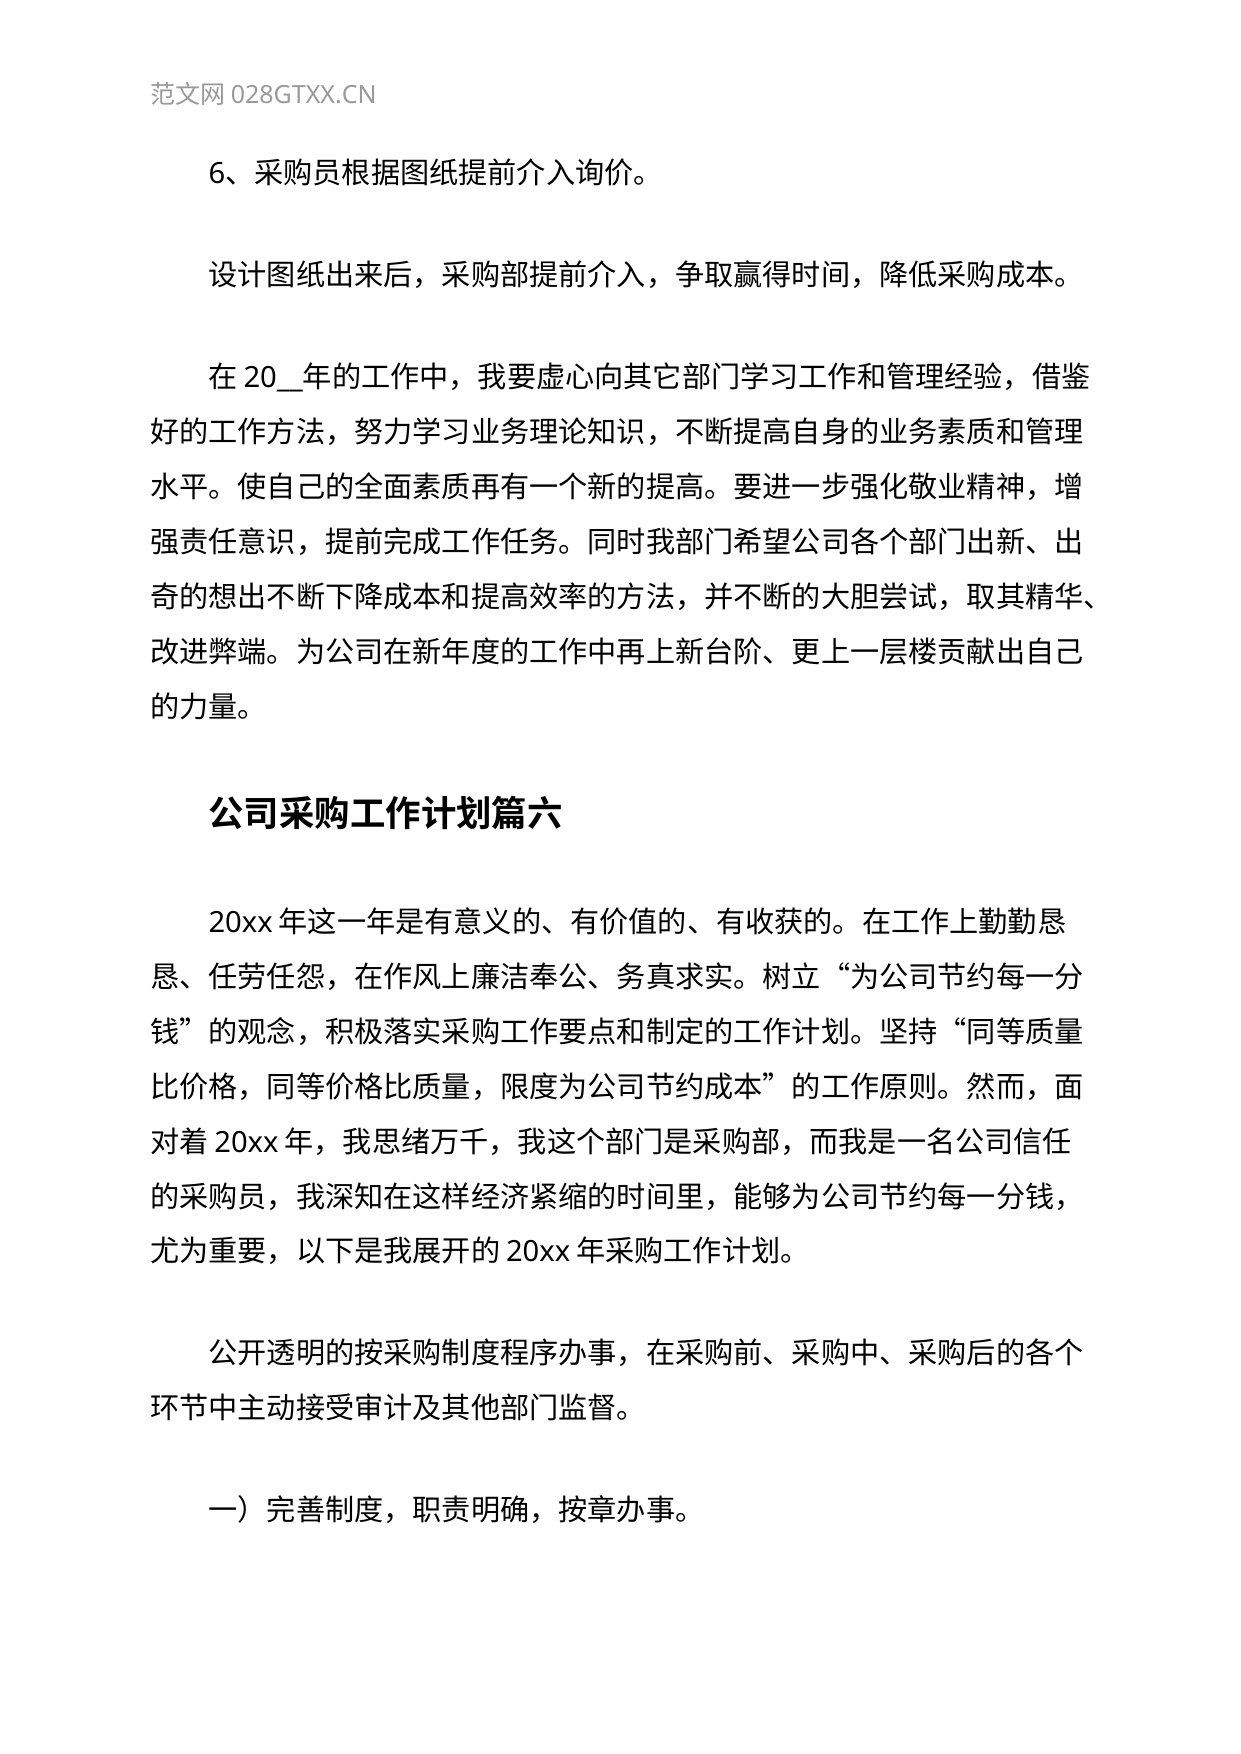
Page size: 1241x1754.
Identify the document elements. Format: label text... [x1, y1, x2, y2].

text 公司采购工作计划篇六 [150, 785, 1090, 836]
text 设计图纸出来后，采购部提前介入，争取赢得时间，降低采购成本。 [150, 252, 1090, 294]
text 在20__年的工作中，我要虚心向其它部门学习工作和管理经验，借鉴好的工作方法，努力学习业务理论知识，不断提高自身的业务素质和管理水平。使自己的全面素质再有一个新的提高。要进一步强化敬业精神，增强责任意识，提前完成工作任务。同时我部门希望公司各个部门出新、出奇的想出不断下降成本和提高效率的方法，并不断的大胆尝试，取其精华、改进弊端。为公司在新年度的工作中再上新台阶、更上一层楼贡献出自己的力量。 [150, 354, 1090, 726]
text 6、采购员根据图纸提前介入询价。 [150, 150, 1090, 192]
text 20xx年这一年是有意义的、有价值的、有收获的。在工作上勤勤恳恳、任劳任怨，在作风上廉洁奉公、务真求实。树立“为公司节约每一分钱”的观念，积极落实采购工作要点和制定的工作计划。坚持“同等质量比价格，同等价格比质量，限度为公司节约成本”的工作原则。然而，面对着20xx年，我思绪万千，我这个部门是采购部，而我是一名公司信任的采购员，我深知在这样经济紧缩的时间里，能够为公司节约每一分钱，尤为重要，以下是我展开的20xx年采购工作计划。 [150, 898, 1090, 1270]
text 一）完善制度，职责明确，按章办事。 [150, 1487, 1090, 1529]
text 公开透明的按采购制度程序办事，在采购前、采购中、采购后的各个环节中主动接受审计及其他部门监督。 [150, 1330, 1090, 1427]
